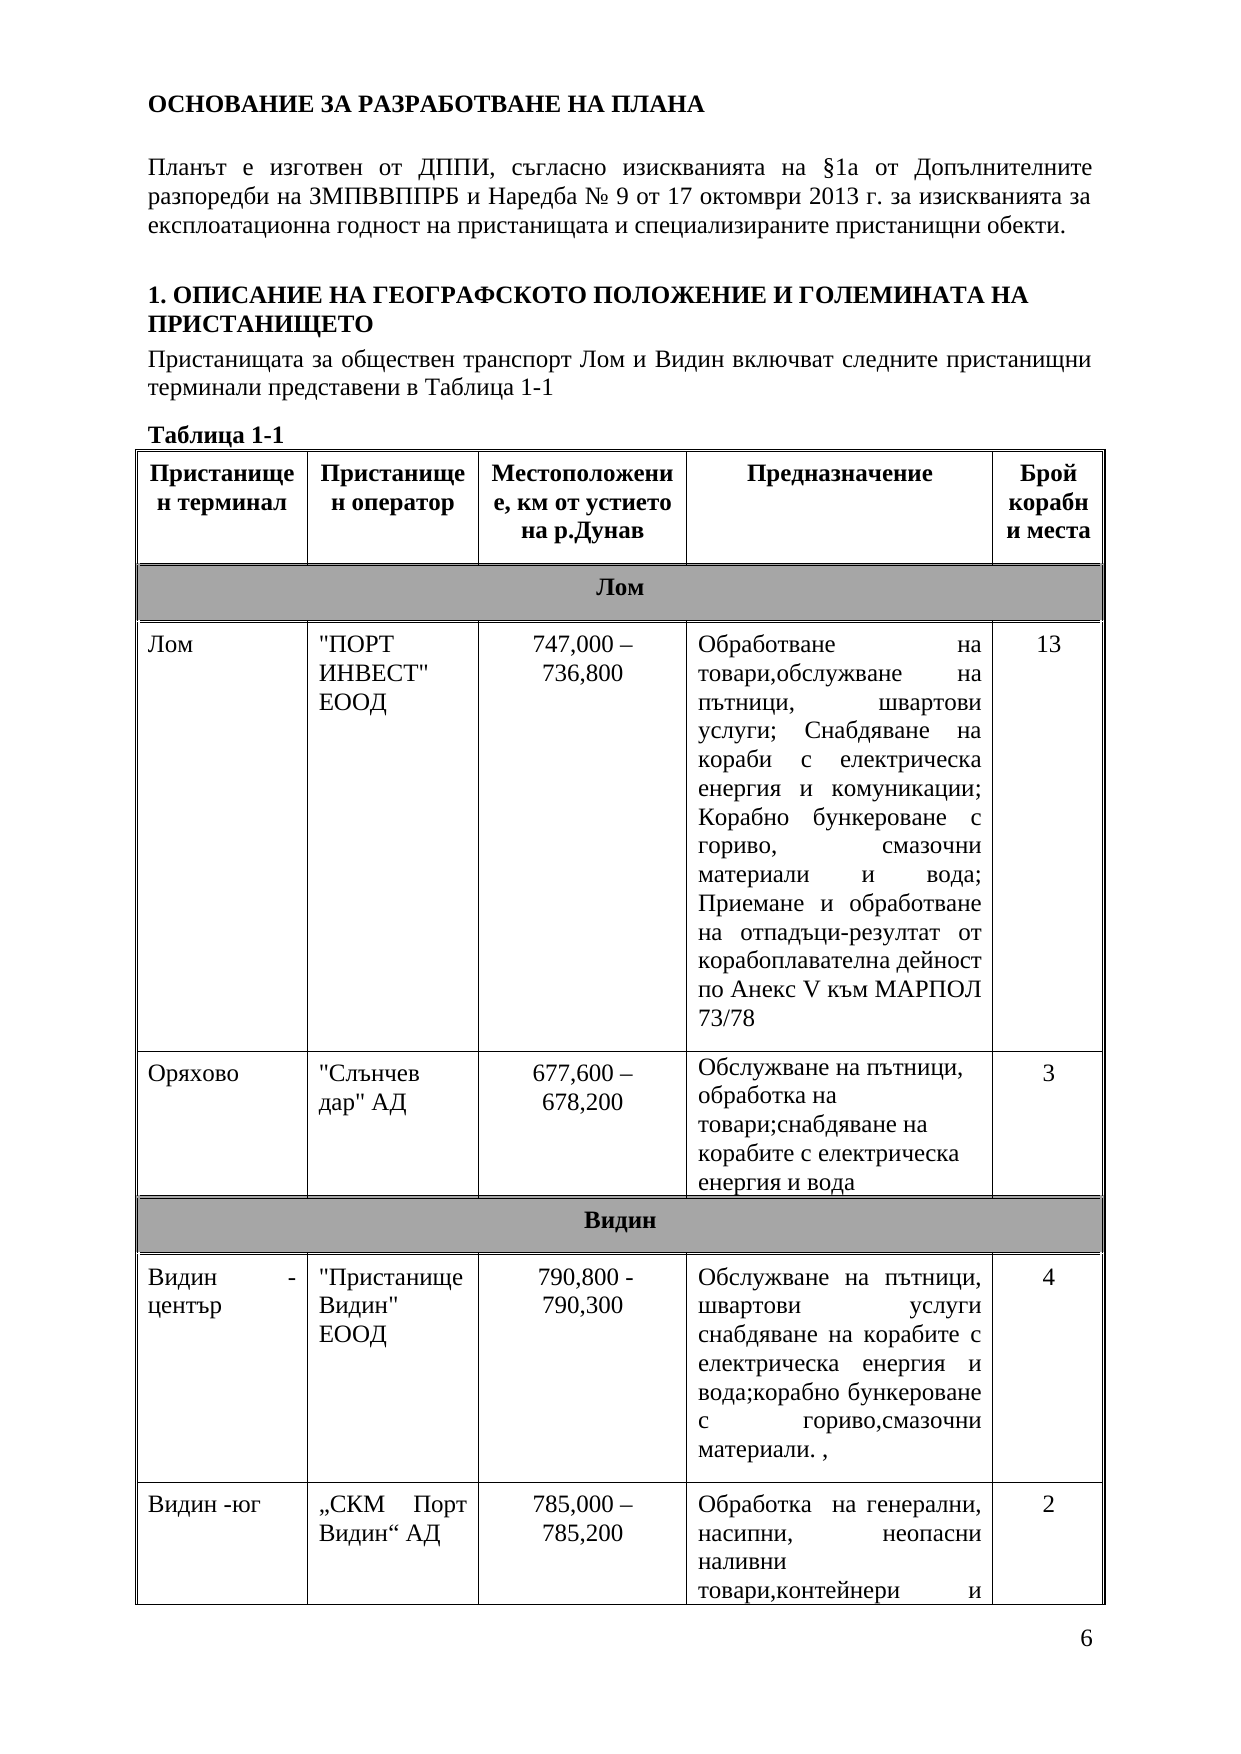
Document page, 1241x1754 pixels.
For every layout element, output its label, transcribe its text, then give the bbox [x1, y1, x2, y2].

table_header Местоположение, км от устието на р.Дунав [479, 452, 686, 563]
table_cell "ПОРТ ИНВЕСТ" ЕООД [308, 623, 478, 1051]
table_cell Видин -юг [138, 1483, 307, 1604]
table_cell 785,000 – 785,200 [479, 1483, 686, 1604]
table_cell 790,800 - 790,300 [479, 1255, 686, 1482]
table_cell Оряхово [138, 1052, 307, 1195]
table_cell „СКМ Порт Видин“ АД [308, 1483, 478, 1604]
table_cell 4 [993, 1252, 1104, 1482]
table_cell 13 [993, 620, 1104, 1051]
table_cell 3 [993, 1052, 1102, 1195]
table_cell "Слънчев дар" АД [308, 1052, 478, 1195]
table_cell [687, 1483, 992, 1604]
table_cell 747,000 – 736,800 [479, 623, 686, 1051]
table_cell Лом [136, 563, 1104, 620]
text Планът е изготвен от ДППИ, съгласно изискванията на §1а от Допълнителните разпоредби на ЗМПВВППРБ и Наредба № 9 от 17 октомври 2013 г. за изискванията за експлоатационна годност на пристанищата и специализираните пристанищни обекти. [148, 152, 1093, 239]
table_cell Обработване на товари,обслужване на пътници, швартови услуги; Снабдяване на кораби с електрическа енергия и комуникации; Корабно бункероване с гориво, смазочни материали и вода; Приемане и обработване на отпадъци-резултат от корабоплавателна дейност по Анекс V към МАРПОЛ 73/78 [687, 623, 992, 1051]
table_cell Лом [136, 620, 307, 1051]
table_header Пристанищен оператор [308, 452, 478, 563]
table_cell Обслужване на пътници, обработка на товари;снабдяване на корабите с електрическа енергия и вода [687, 1052, 992, 1195]
table_cell Обслужване на пътници, швартови услуги снабдяване на корабите с електрическа енергия и вода;корабно бункероване с гориво,смазочни материали. , [687, 1255, 992, 1482]
table_header Брой корабни места [993, 452, 1102, 563]
table_cell Видин [136, 1195, 1104, 1252]
table_cell 2 [993, 1483, 1102, 1604]
text ОСНОВАНИЕ ЗА РАЗРАБОТВАНЕ НА ПЛАНА [148, 89, 1093, 117]
text 1. ОПИСАНИЕ НА ГЕОГРАФСКОТО ПОЛОЖЕНИЕ И ГОЛЕМИНАТА НА ПРИСТАНИЩЕТО [148, 280, 1093, 337]
table_cell Видин -център [136, 1252, 307, 1482]
table_cell "Пристанище Видин" ЕООД [308, 1255, 478, 1482]
text Пристанищата за обществен транспорт Лом и Видин включват следните пристанищни терминали представени в Таблица 1-1 [148, 344, 1093, 401]
table_cell 677,600 – 678,200 [479, 1052, 686, 1195]
text Таблица 1-1 [148, 420, 1093, 449]
table_header Предназначение [687, 452, 992, 563]
table_header Пристанищен терминал [138, 452, 307, 563]
